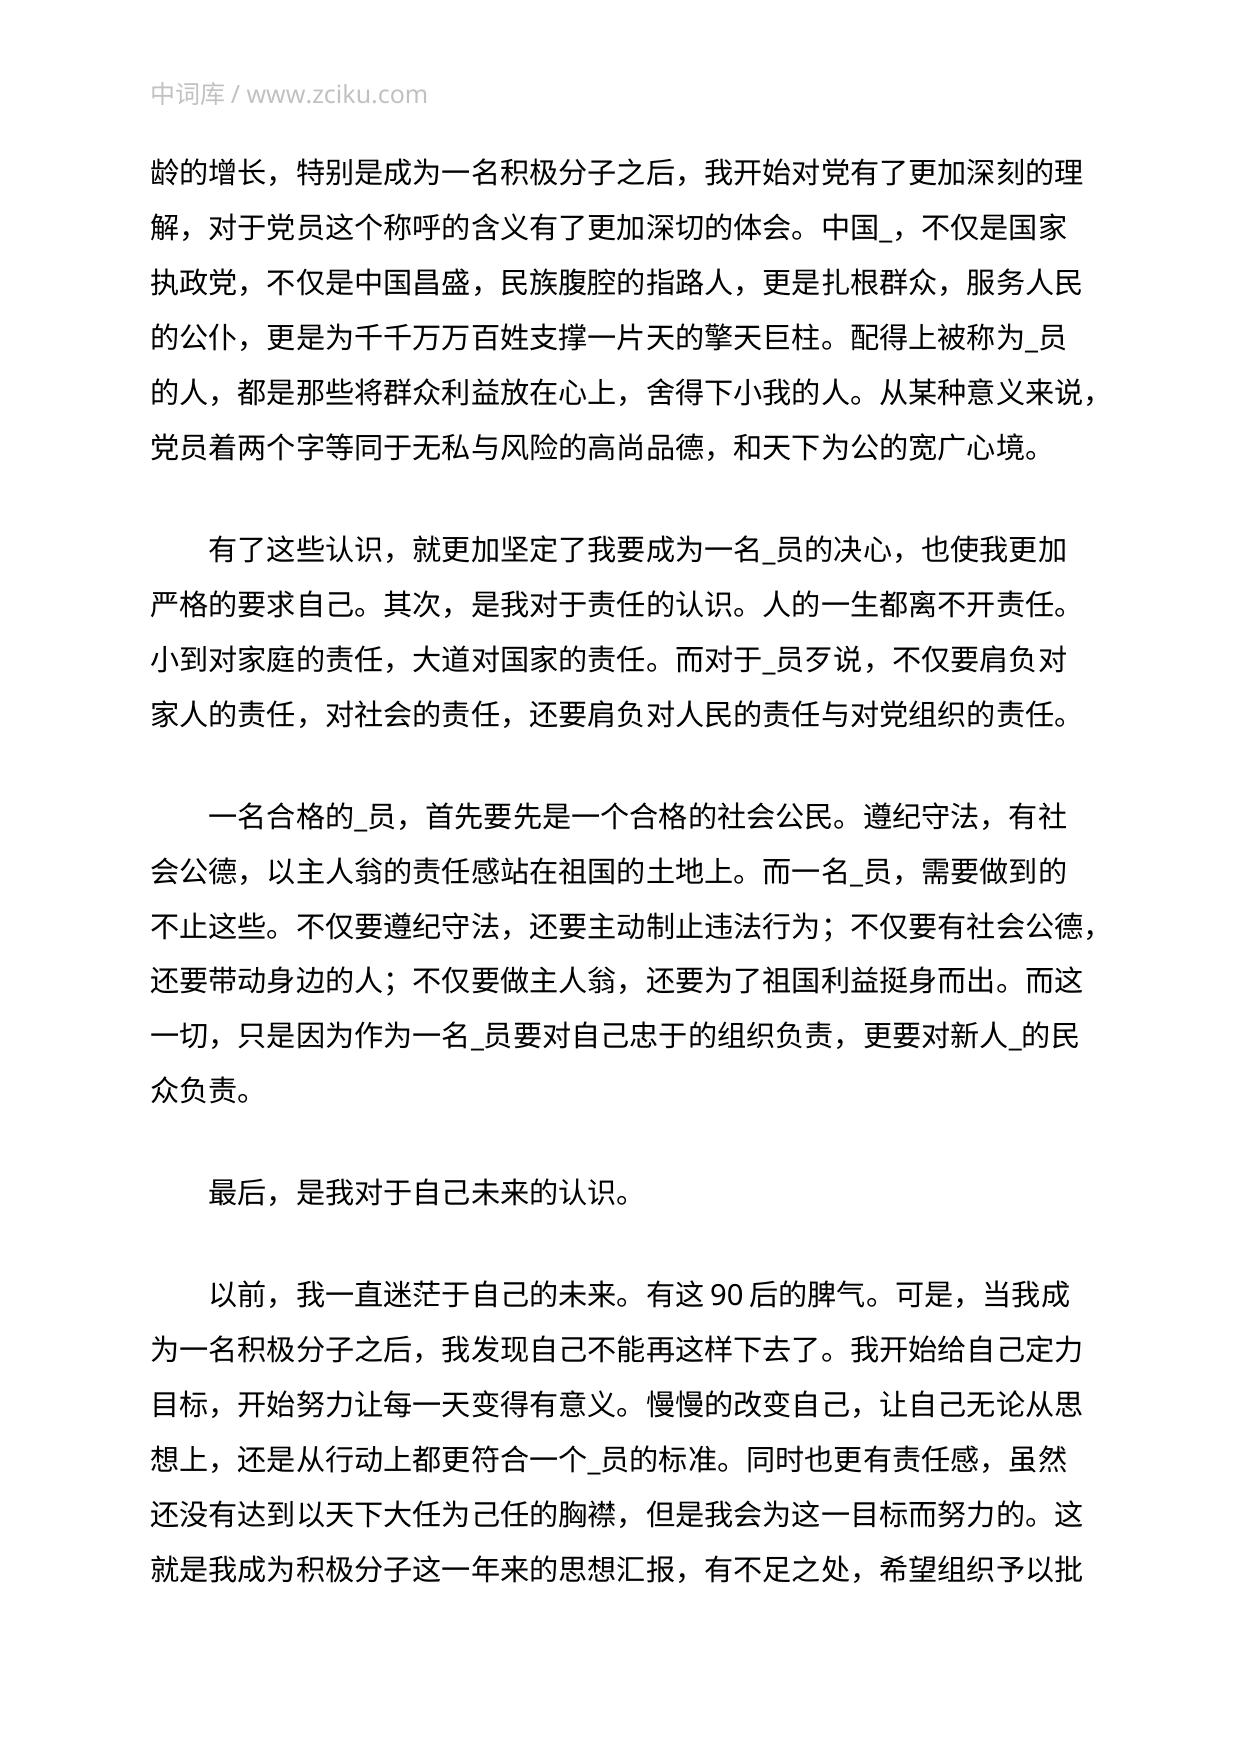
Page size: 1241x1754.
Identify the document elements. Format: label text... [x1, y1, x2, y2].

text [150, 150, 1090, 467]
text 最后，是我对于自己未来的认识。 [150, 1170, 1090, 1212]
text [150, 1271, 1090, 1588]
text 一名合格的_员，首先要先是一个合格的社会公民。遵纪守法，有社会公德，以主人翁的责任感站在祖国的土地上。而一名_员，需要做到的不止这些。不仅要遵纪守法，还要主动制止违法行为；不仅要有社会公德，还要带动身边的人；不仅要做主人翁，还要为了祖国利益挺身而出。而这一切，只是因为作为一名_员要对自己忠于的组织负责，更要对新人_的民众负责。 [150, 793, 1090, 1110]
text 有了这些认识，就更加坚定了我要成为一名_员的决心，也使我更加严格的要求自己。其次，是我对于责任的认识。人的一生都离不开责任。小到对家庭的责任，大道对国家的责任。而对于_员歹说，不仅要肩负对家人的责任，对社会的责任，还要肩负对人民的责任与对党组织的责任。 [150, 526, 1090, 734]
